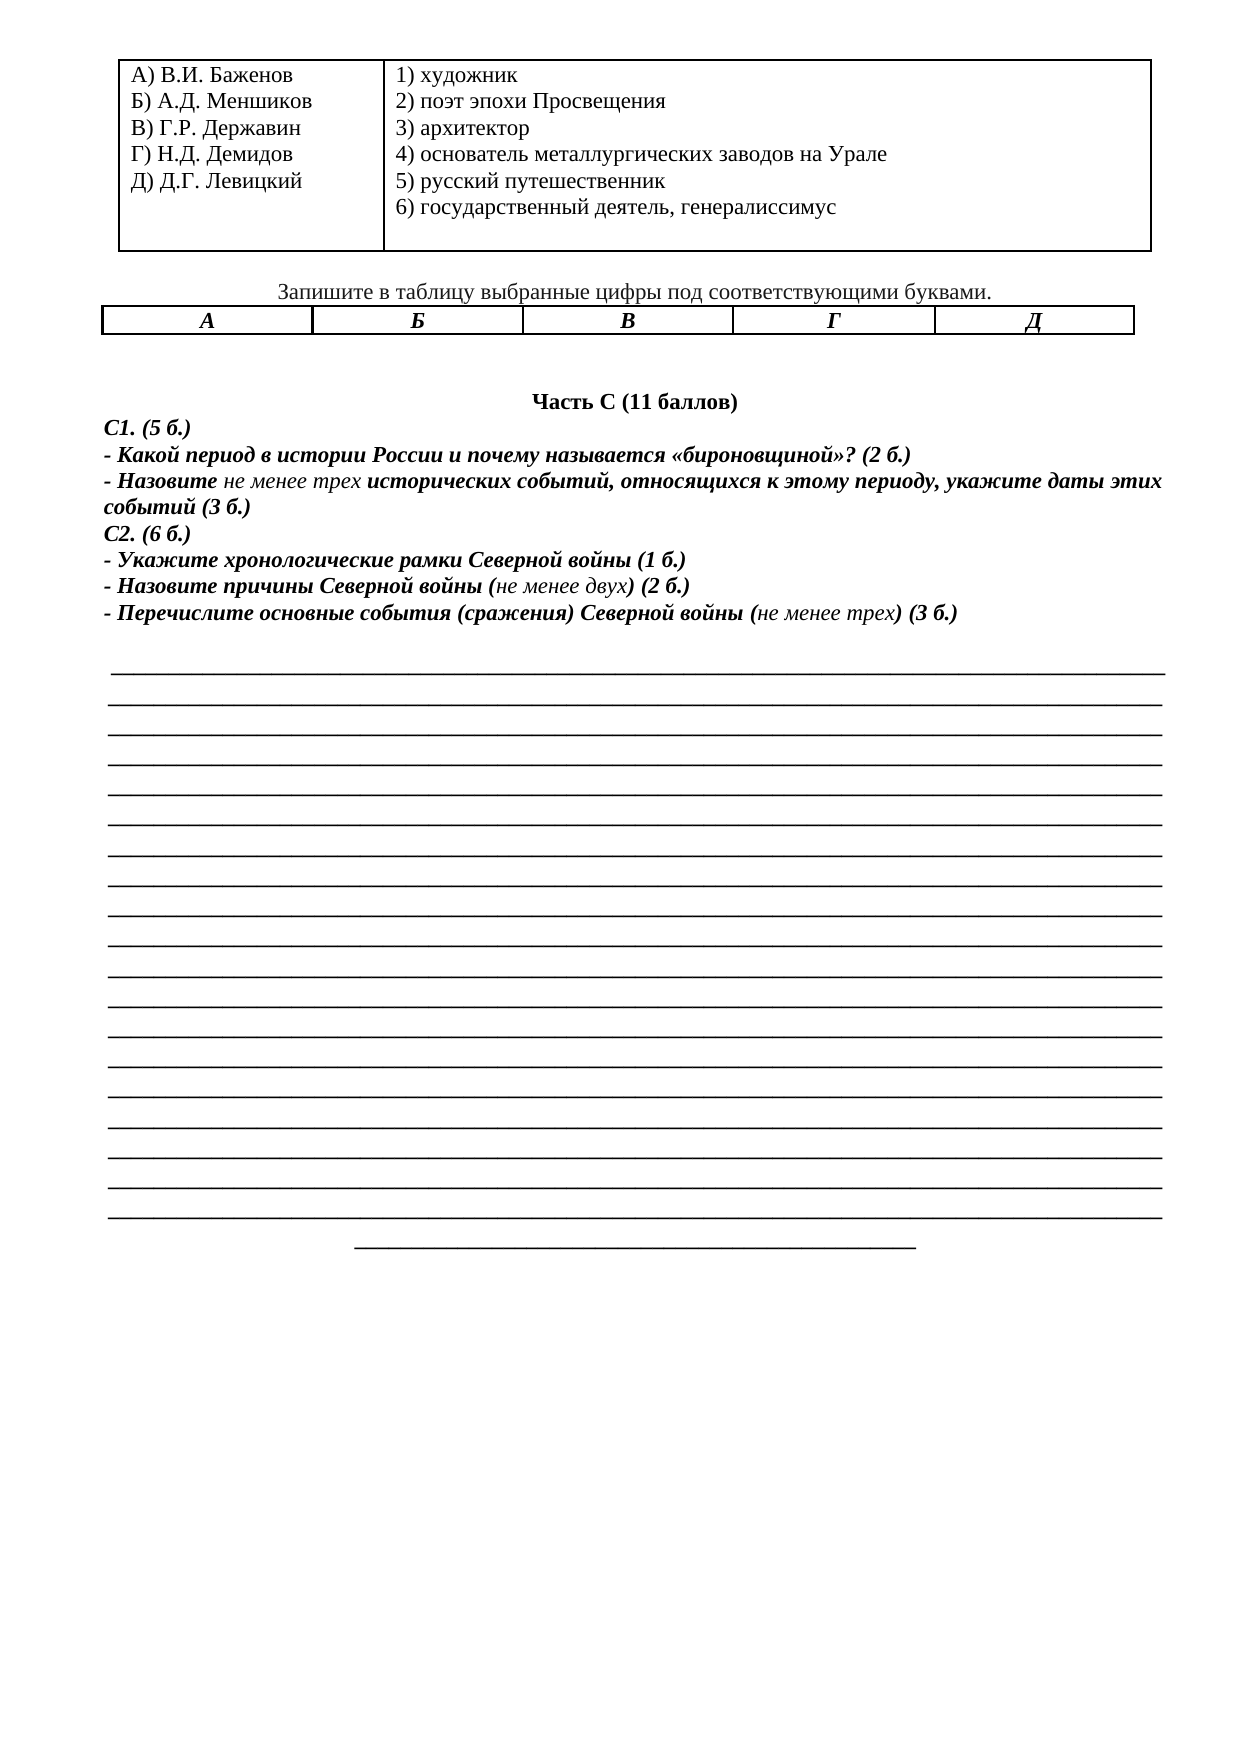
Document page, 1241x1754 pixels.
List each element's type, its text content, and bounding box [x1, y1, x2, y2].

text - Какой период в истории России и почему называется «бироновщиной»? (2 б.) [103, 441, 1167, 467]
text Запишите в таблицу выбранные цифры под соответствующими буквами. [103, 278, 1167, 305]
table_header Г [734, 307, 934, 333]
text _____________________________________________________________________________________________________________________________________________________________________________________________________________________________________________________________________________________________________________________________________________________________________________________________________________________________________________________________________________________________________________________________________________________________________________________________________________________________________________________________________________________________________________________________________________________________________________________________________________________________________________________________________________________________________________________________________________________________________________________________________________________________________________________________________________________________________________________________________________________________________________________________________________________________________________________________________________________________________________________________________________________________________________________________________________________________________________________________________________________________________________________________________________________________________________________________________________________________________________________________________________________________________________________________________________________________________________________________________________________________________________________________________ [103, 652, 1167, 1252]
text С2. (6 б.) [103, 520, 1167, 546]
text С1. (5 б.) [103, 414, 1167, 441]
text - Назовите не менее трех исторических событий, относящихся к этому периоду, укажите даты этих событий (3 б.) [103, 467, 1167, 520]
table_cell 1) художник 2) поэт эпохи Просвещения 3) архитектор 4) основатель металлургических заводов на Урале 5) русский путешественник 6) государственный деятель, генералиссимус [385, 61, 1150, 250]
table_header А [104, 307, 311, 333]
text - Укажите хронологические рамки Северной войны (1 б.) [103, 546, 1167, 572]
text Часть С (11 баллов) [103, 388, 1167, 414]
table_header Д [936, 307, 1133, 333]
table_header В [524, 307, 732, 333]
table_header Б [314, 307, 522, 333]
text - Назовите причины Северной войны (не менее двух) (2 б.) [103, 572, 1167, 599]
table_cell А) В.И. Баженов Б) А.Д. Меншиков В) Г.Р. Державин Г) Н.Д. Демидов Д) Д.Г. Левицкий [120, 61, 383, 250]
text - Перечислите основные события (сражения) Северной войны (не менее трех) (3 б.) [103, 599, 1167, 625]
